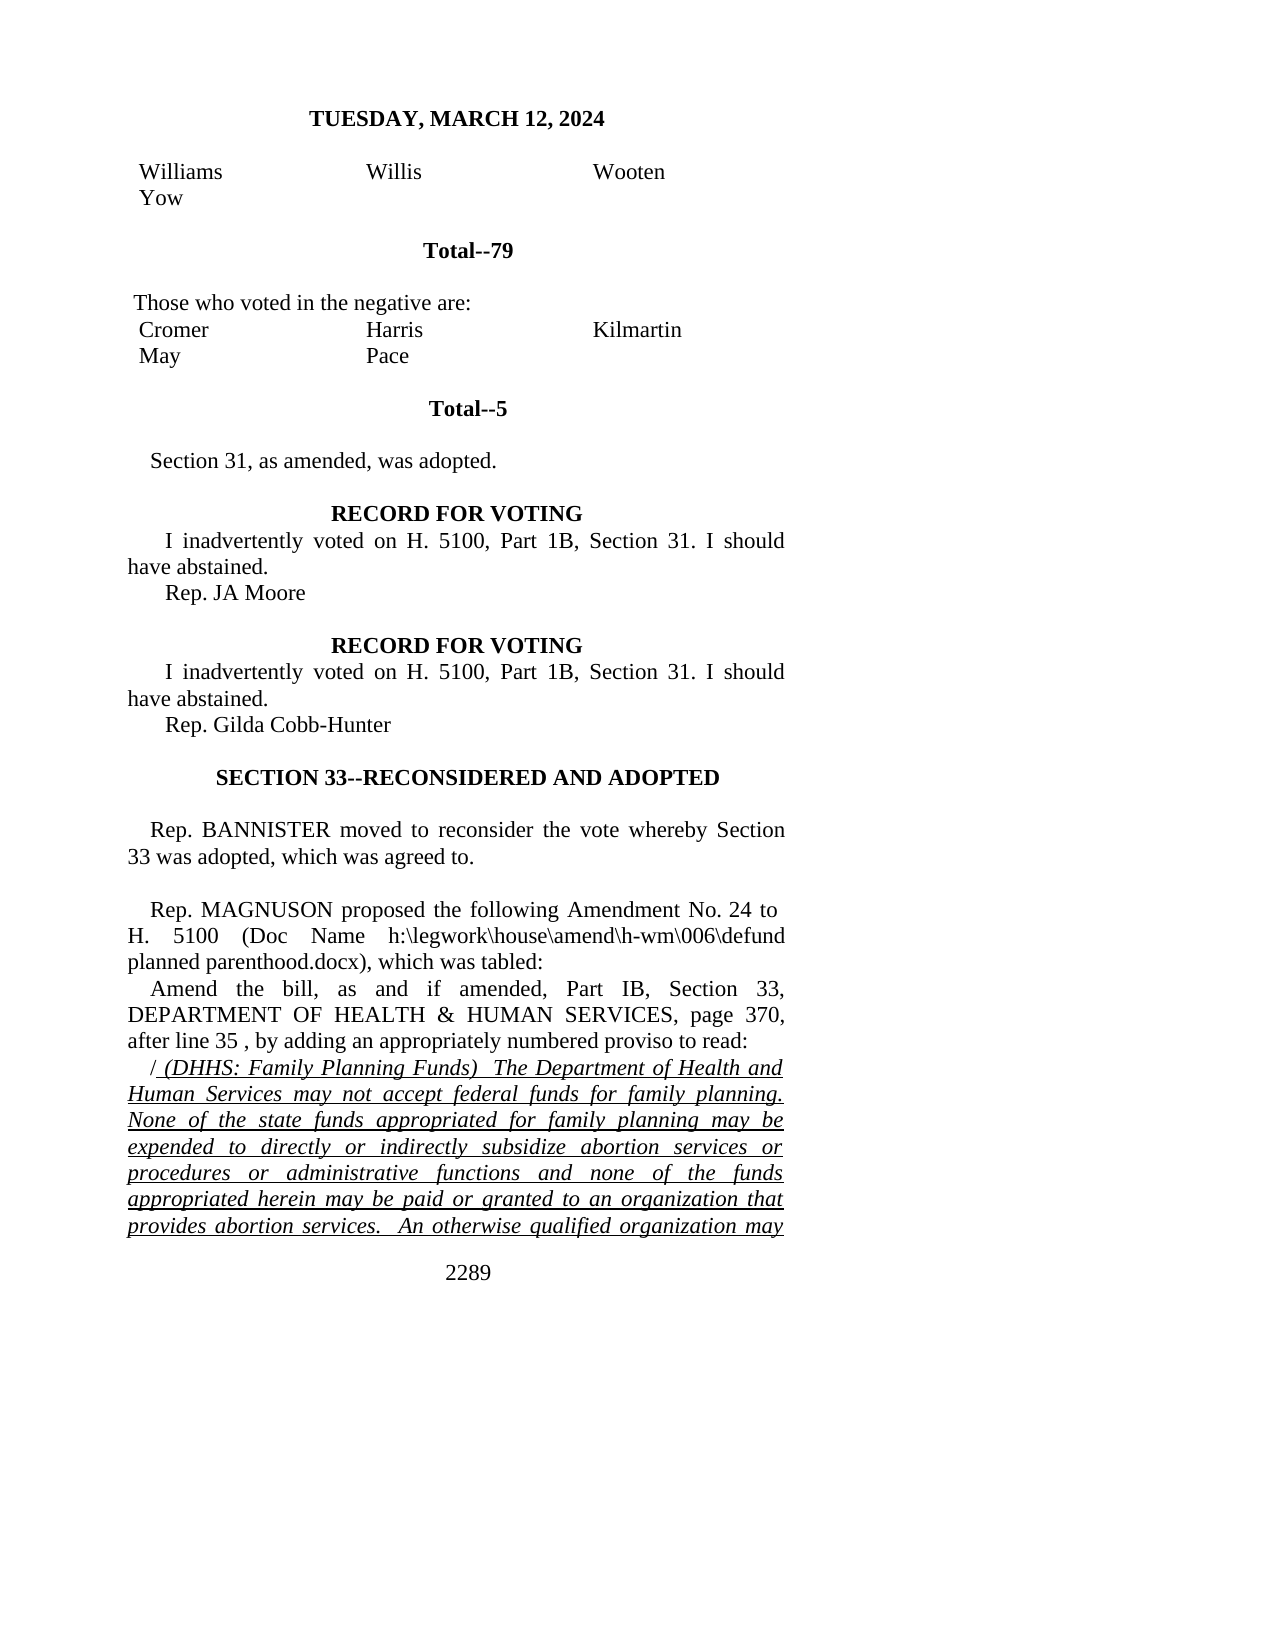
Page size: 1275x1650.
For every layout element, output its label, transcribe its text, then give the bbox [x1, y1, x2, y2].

text Rep. Gilda Cobb-Hunter [127, 711, 786, 737]
title RECORD FOR VOTING [127, 500, 786, 527]
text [127, 1054, 786, 1238]
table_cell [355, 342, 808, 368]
text Section 31, as amended, was adopted. [127, 448, 786, 474]
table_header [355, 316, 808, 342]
text Total--79 [127, 237, 786, 263]
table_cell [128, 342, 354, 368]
text Rep. BANNISTER moved to reconsider the vote whereby Section 33 was adopted, which was agreed to. [127, 817, 786, 869]
text Rep. MAGNUSON proposed the following Amendment No. 24 to H. 5100 (Doc Name h:\legwork\house\amend\h-wm\006\defund planned parenthood.docx), which was tabled: [127, 896, 786, 975]
title RECORD FOR VOTING [127, 632, 786, 658]
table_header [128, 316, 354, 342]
text Rep. JA Moore [127, 579, 786, 606]
text Total--5 [127, 395, 786, 421]
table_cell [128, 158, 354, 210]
text Those who voted in the negative are: [127, 289, 786, 316]
text I inadvertently voted on H. 5100, Part 1B, Section 31. I should have abstained. [127, 527, 786, 579]
text I inadvertently voted on H. 5100, Part 1B, Section 31. I should have abstained. [127, 658, 786, 711]
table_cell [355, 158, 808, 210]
text Amend the bill, as and if amended, Part IB, Section 33, DEPARTMENT OF HEALTH & HUMAN SERVICES, page 370, after line 35 , by adding an appropriately numbered proviso to read: [127, 975, 786, 1054]
text SECTION 33--RECONSIDERED AND ADOPTED [127, 764, 786, 790]
